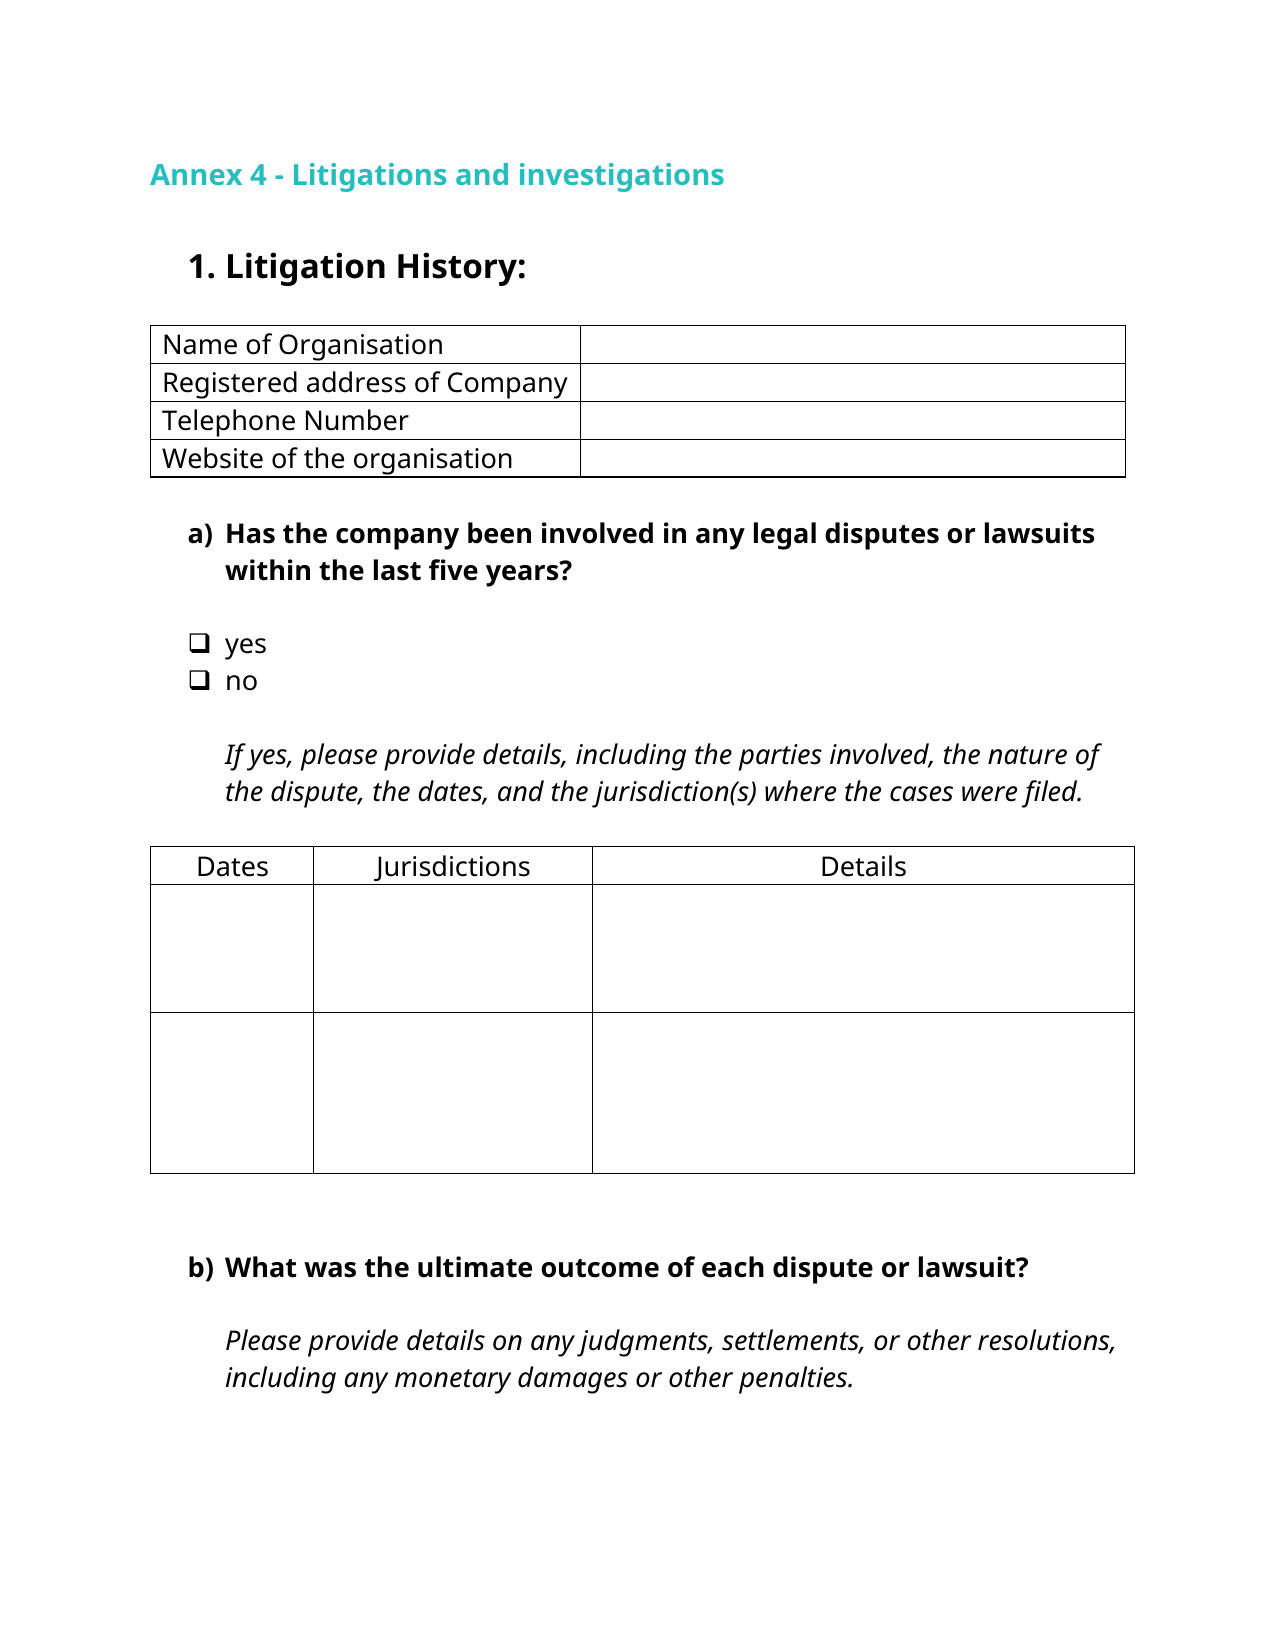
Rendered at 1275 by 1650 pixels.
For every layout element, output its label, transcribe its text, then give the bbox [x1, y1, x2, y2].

text Please provide details on any judgments, settlements, or other resolutions, including any monetary damages or other penalties. [225, 1322, 1125, 1396]
table_cell [593, 885, 1134, 1012]
table_cell [593, 1013, 1134, 1173]
table_cell Registered address of Company [151, 364, 580, 401]
table_cell [151, 885, 313, 1012]
list Litigation History: [187, 242, 1125, 288]
table_cell [314, 1013, 592, 1173]
table_cell [151, 1013, 313, 1173]
table_cell Website of the organisation [151, 440, 580, 476]
table_cell [581, 402, 1125, 438]
table_header [581, 326, 1125, 363]
table_header Jurisdictions [314, 847, 592, 884]
list What was the ultimate outcome of each dispute or lawsuit? [187, 1248, 1125, 1285]
table_cell [314, 885, 592, 1012]
table_header Name of Organisation [151, 326, 580, 363]
table_cell [581, 440, 1125, 476]
table_header Details [593, 847, 1134, 884]
list no [187, 662, 1125, 699]
list yes [187, 625, 1125, 662]
table_header Dates [151, 847, 313, 884]
table_cell Telephone Number [151, 402, 580, 438]
table_cell [581, 364, 1125, 401]
list Has the company been involved in any legal disputes or lawsuits within the last five years? [187, 514, 1125, 588]
text If yes, please provide details, including the parties involved, the nature of the dispute, the dates, and the jurisdiction(s) where the cases were filed. [225, 736, 1125, 809]
subtitle Annex 4 - Litigations and investigations [150, 154, 1125, 194]
